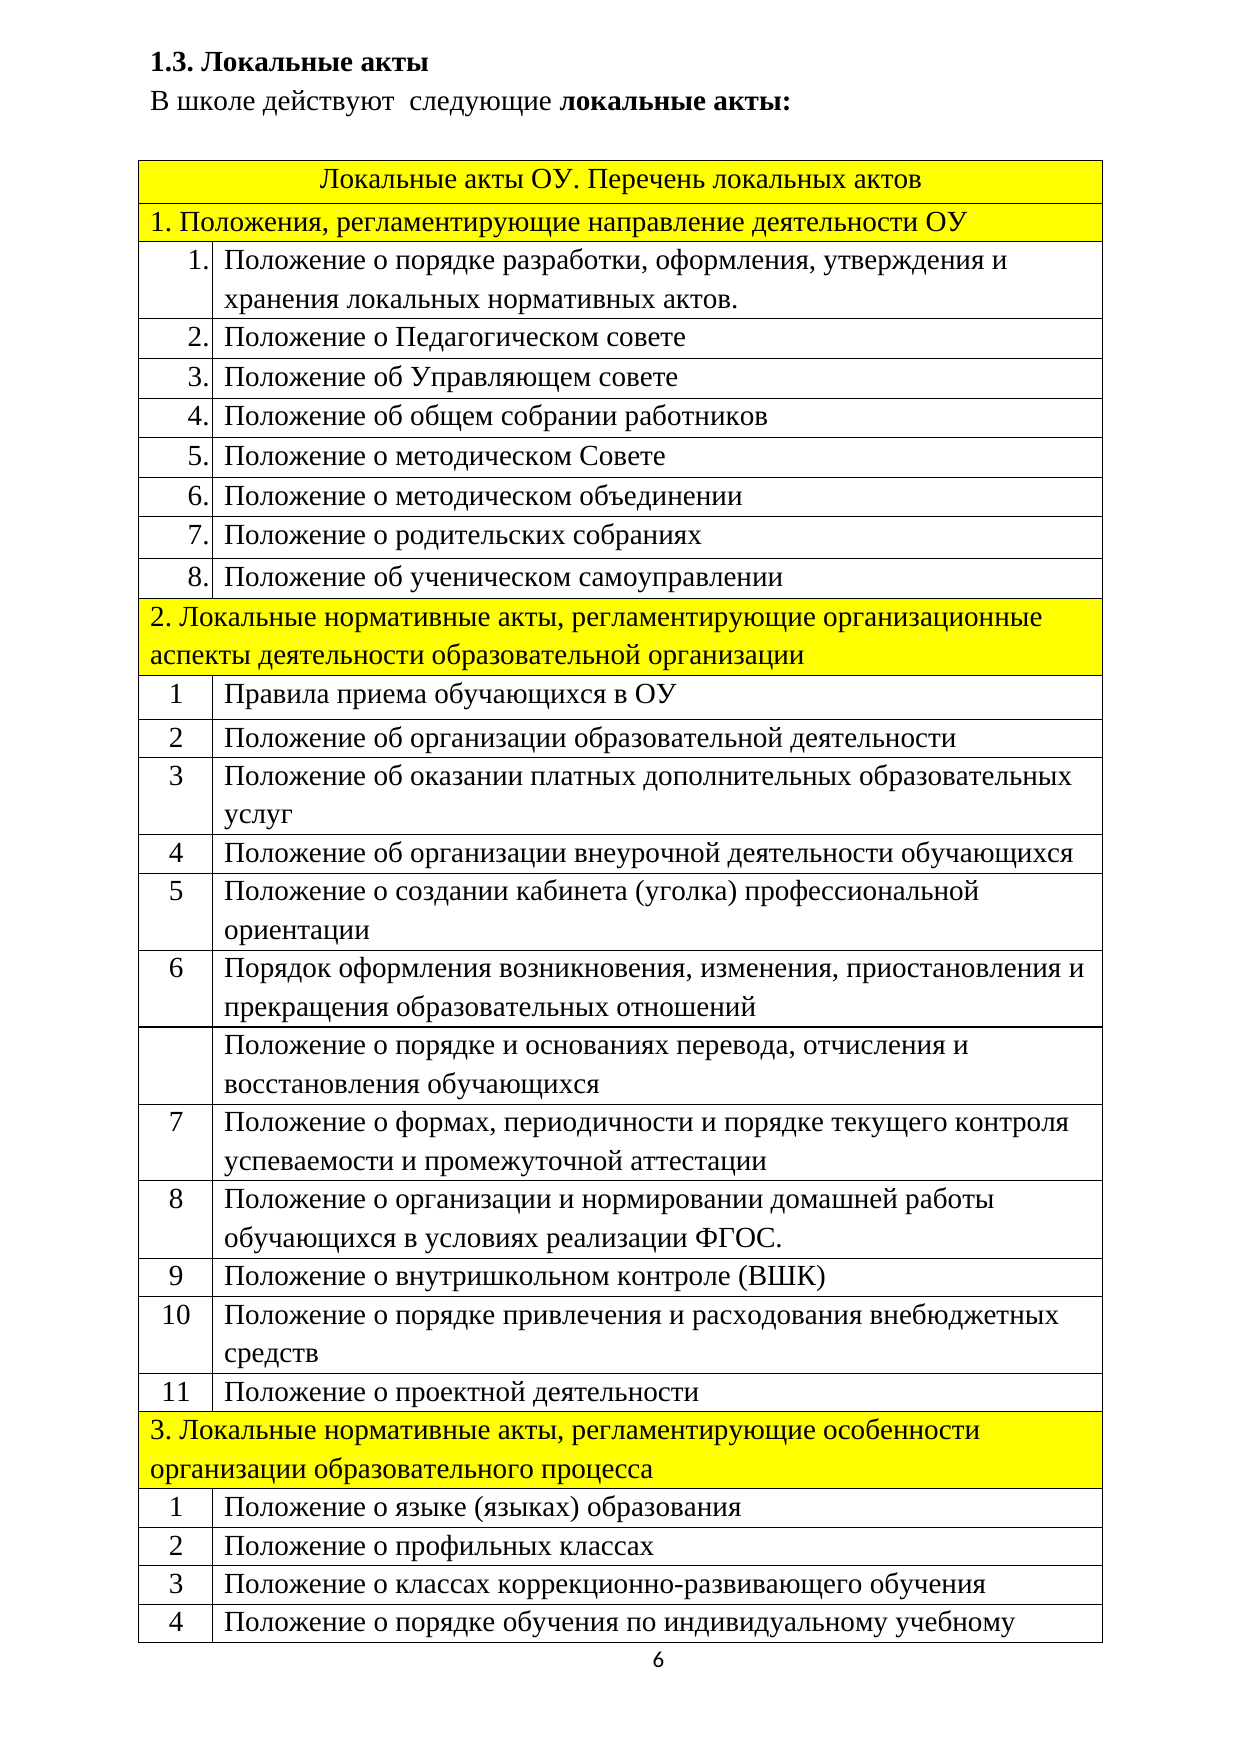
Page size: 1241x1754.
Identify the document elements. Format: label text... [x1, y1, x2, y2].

table_cell 1. Положения, регламентирующие направление деятельности ОУ [139, 204, 1102, 241]
table_cell 2 [139, 720, 212, 757]
table_cell Положение о порядке и основаниях перевода, отчисления и восстановления обучающихся [213, 1028, 1102, 1103]
text 1.3. Локальные акты [150, 44, 1167, 78]
table_cell Положение о методическом объединении [213, 478, 1102, 516]
table_cell Положение об организации внеурочной деятельности обучающихся [213, 835, 1102, 872]
table_cell Положение об ученическом самоуправлении [213, 559, 1102, 598]
table_cell [139, 319, 212, 358]
table_cell 2 [139, 1528, 212, 1565]
table_cell Положение о формах, периодичности и порядке текущего контроля успеваемости и промежуточной аттестации [213, 1105, 1102, 1180]
table_cell 10 [139, 1297, 212, 1373]
table_cell [139, 559, 212, 598]
table_cell Положение о Педагогическом совете [213, 319, 1102, 358]
table_cell Положение о методическом Совете [213, 438, 1102, 477]
table_cell Положение о создании кабинета (уголка) профессиональной ориентации [213, 874, 1102, 949]
table_cell 1 [139, 676, 212, 719]
table_cell Положение о внутришкольном контроле (ВШК) [213, 1259, 1102, 1296]
table_cell Положение об общем собрании работников [213, 399, 1102, 437]
table_cell [139, 517, 212, 558]
text В школе действуют следующие локальные акты: [150, 83, 1167, 116]
table_cell Положение о родительских собраниях [213, 517, 1102, 558]
table_cell [139, 399, 212, 437]
table_cell Положение об оказании платных дополнительных образовательных услуг [213, 758, 1102, 834]
table_cell 3 [139, 1566, 212, 1603]
table_cell 4 [139, 1605, 212, 1642]
table_cell [139, 359, 212, 397]
table_cell [139, 1028, 212, 1103]
table_cell Порядок оформления возникновения, изменения, приостановления и прекращения образовательных отношений [213, 951, 1102, 1026]
table_cell Положение об организации образовательной деятельности [213, 720, 1102, 757]
table_cell 2. Локальные нормативные акты, регламентирующие организационные аспекты деятельности образовательной организации [139, 599, 1102, 675]
table_cell 8 [139, 1181, 212, 1257]
table_cell Положение о классах коррекционно-развивающего обучения [213, 1566, 1102, 1603]
table_cell Правила приема обучающихся в ОУ [213, 676, 1102, 719]
table_cell Положение о профильных классах [213, 1528, 1102, 1565]
table_cell 5 [139, 874, 212, 949]
table_cell Положение о порядке разработки, оформления, утверждения и хранения локальных нормативных актов. [213, 242, 1102, 318]
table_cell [213, 1605, 1102, 1642]
table_cell [139, 242, 212, 318]
table_cell Положение о языке (языках) образования [213, 1489, 1102, 1527]
table_cell 11 [139, 1374, 212, 1411]
table_cell 9 [139, 1259, 212, 1296]
table_cell [139, 438, 212, 477]
table_cell 6 [139, 951, 212, 1026]
table_cell 4 [139, 835, 212, 872]
table_cell 7 [139, 1105, 212, 1180]
table_cell Положение о организации и нормировании домашней работы обучающихся в условиях реализации ФГОС. [213, 1181, 1102, 1257]
table_cell 3. Локальные нормативные акты, регламентирующие особенности организации образовательного процесса [139, 1412, 1102, 1488]
table_header Локальные акты ОУ. Перечень локальных актов [139, 161, 1102, 203]
table_cell Положение об Управляющем совете [213, 359, 1102, 397]
table_cell [139, 478, 212, 516]
table_cell 3 [139, 758, 212, 834]
table_cell 1 [139, 1489, 212, 1527]
table_cell Положение о порядке привлечения и расходования внебюджетных средств [213, 1297, 1102, 1373]
table_cell Положение о проектной деятельности [213, 1374, 1102, 1411]
